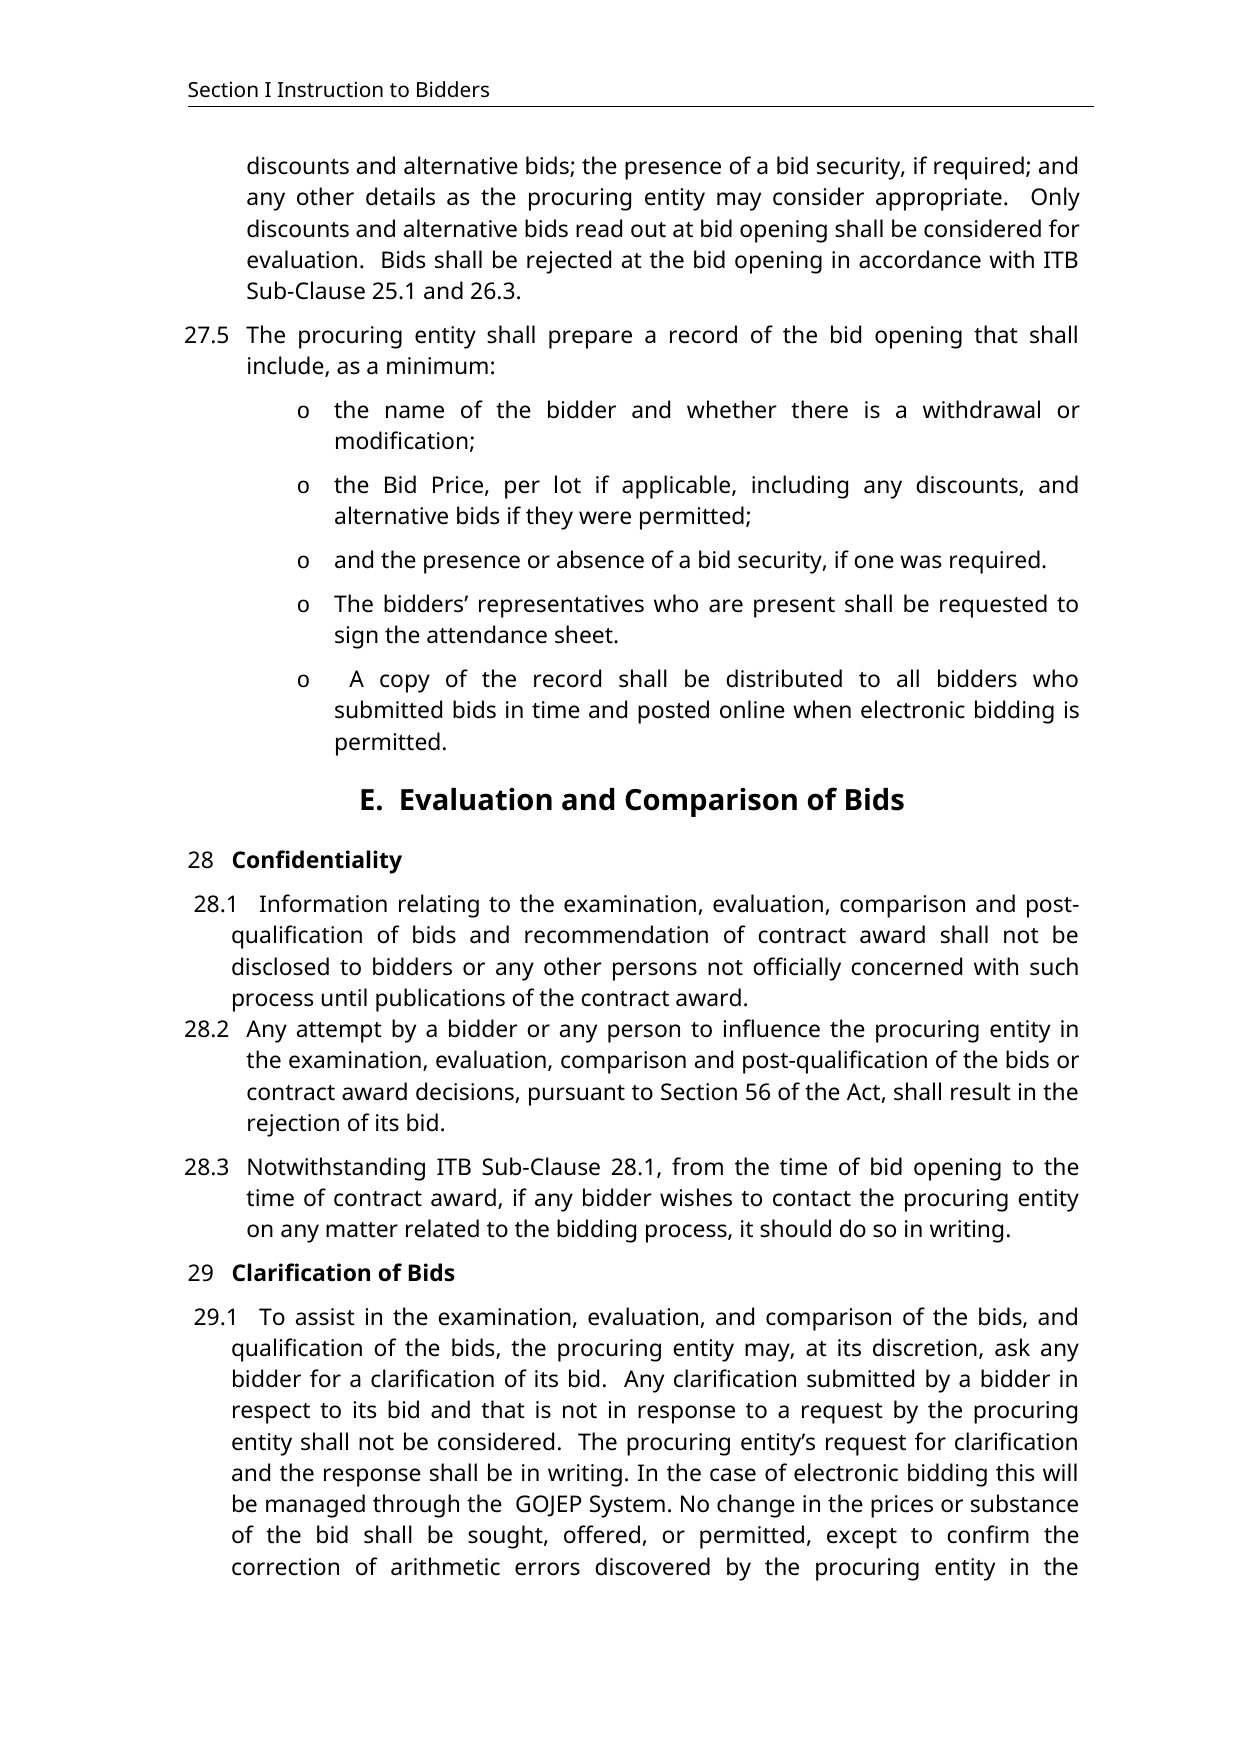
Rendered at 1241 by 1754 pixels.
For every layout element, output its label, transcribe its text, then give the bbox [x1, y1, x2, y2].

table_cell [173, 1257, 1092, 1582]
table_cell Confidentiality Information relating to the examination, evaluation, comparison and post-qualification of bids and recommendation of contract award shall not be disclosed to bidders or any other persons not officially concerned with such process until publications of the contract award. Any attempt by a bidder or any person to influence the procuring entity in the examination, evaluation, comparison and post-qualification of the bids or contract award decisions, pursuant to Section 56 of the Act, shall result in the rejection of its bid. Notwithstanding ITB Sub-Clause 28.1, from the time of bid opening to the time of contract award, if any bidder wishes to contact the procuring entity on any matter related to the bidding process, it should do so in writing. [173, 844, 1092, 1257]
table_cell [173, 150, 1092, 769]
table_cell E. Evaluation and Comparison of Bids [173, 769, 1092, 844]
